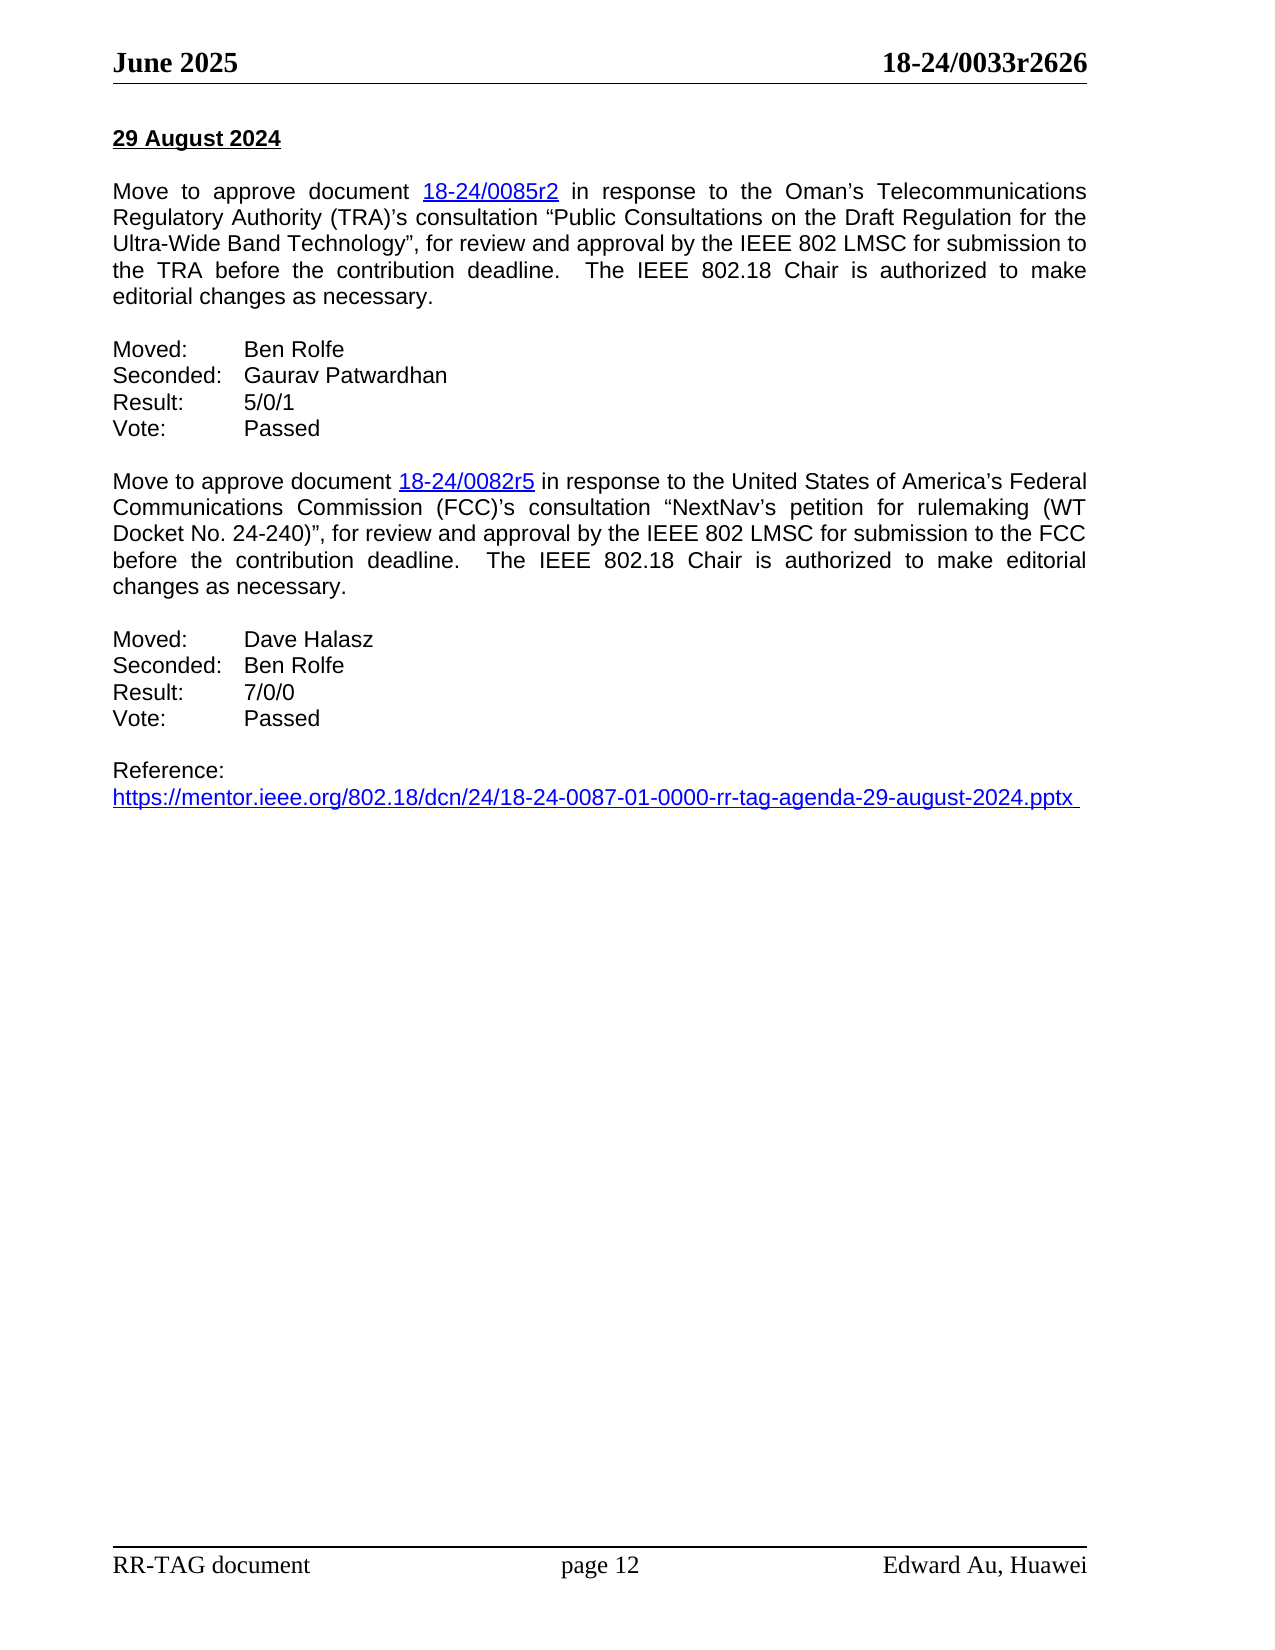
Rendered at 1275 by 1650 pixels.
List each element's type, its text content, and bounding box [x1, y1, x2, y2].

text Seconded: Ben Rolfe [112, 652, 1087, 678]
text Vote: Passed [112, 415, 1087, 441]
text https://mentor.ieee.org/802.18/dcn/24/18-24-0087-01-0000-rr-tag-agenda-29-august-2024.pptx [112, 784, 1087, 810]
text Result: 7/0/0 [112, 678, 1087, 705]
text 29 August 2024 [112, 125, 1087, 151]
text Result: 5/0/1 [112, 388, 1087, 415]
text Vote: Passed [112, 705, 1087, 731]
text Moved: Ben Rolfe [112, 336, 1087, 362]
text Move to approve document 18-24/0082r5 in response to the United States of America’s Federal Communications Commission (FCC)’s consultation “NextNav’s petition for rulemaking (WT Docket No. 24-240)”, for review and approval by the IEEE 802 LMSC for submission to the FCC before the contribution deadline. The IEEE 802.18 Chair is authorized to make editorial changes as necessary. [112, 468, 1087, 599]
text Moved: Dave Halasz [112, 626, 1087, 652]
text Seconded: Gaurav Patwardhan [112, 362, 1087, 388]
text Reference: [112, 757, 1087, 784]
text Move to approve document 18-24/0085r2 in response to the Oman’s Telecommunications Regulatory Authority (TRA)’s consultation “Public Consultations on the Draft Regulation for the Ultra-Wide Band Technology”, for review and approval by the IEEE 802 LMSC for submission to the TRA before the contribution deadline. The IEEE 802.18 Chair is authorized to make editorial changes as necessary. [112, 178, 1087, 309]
